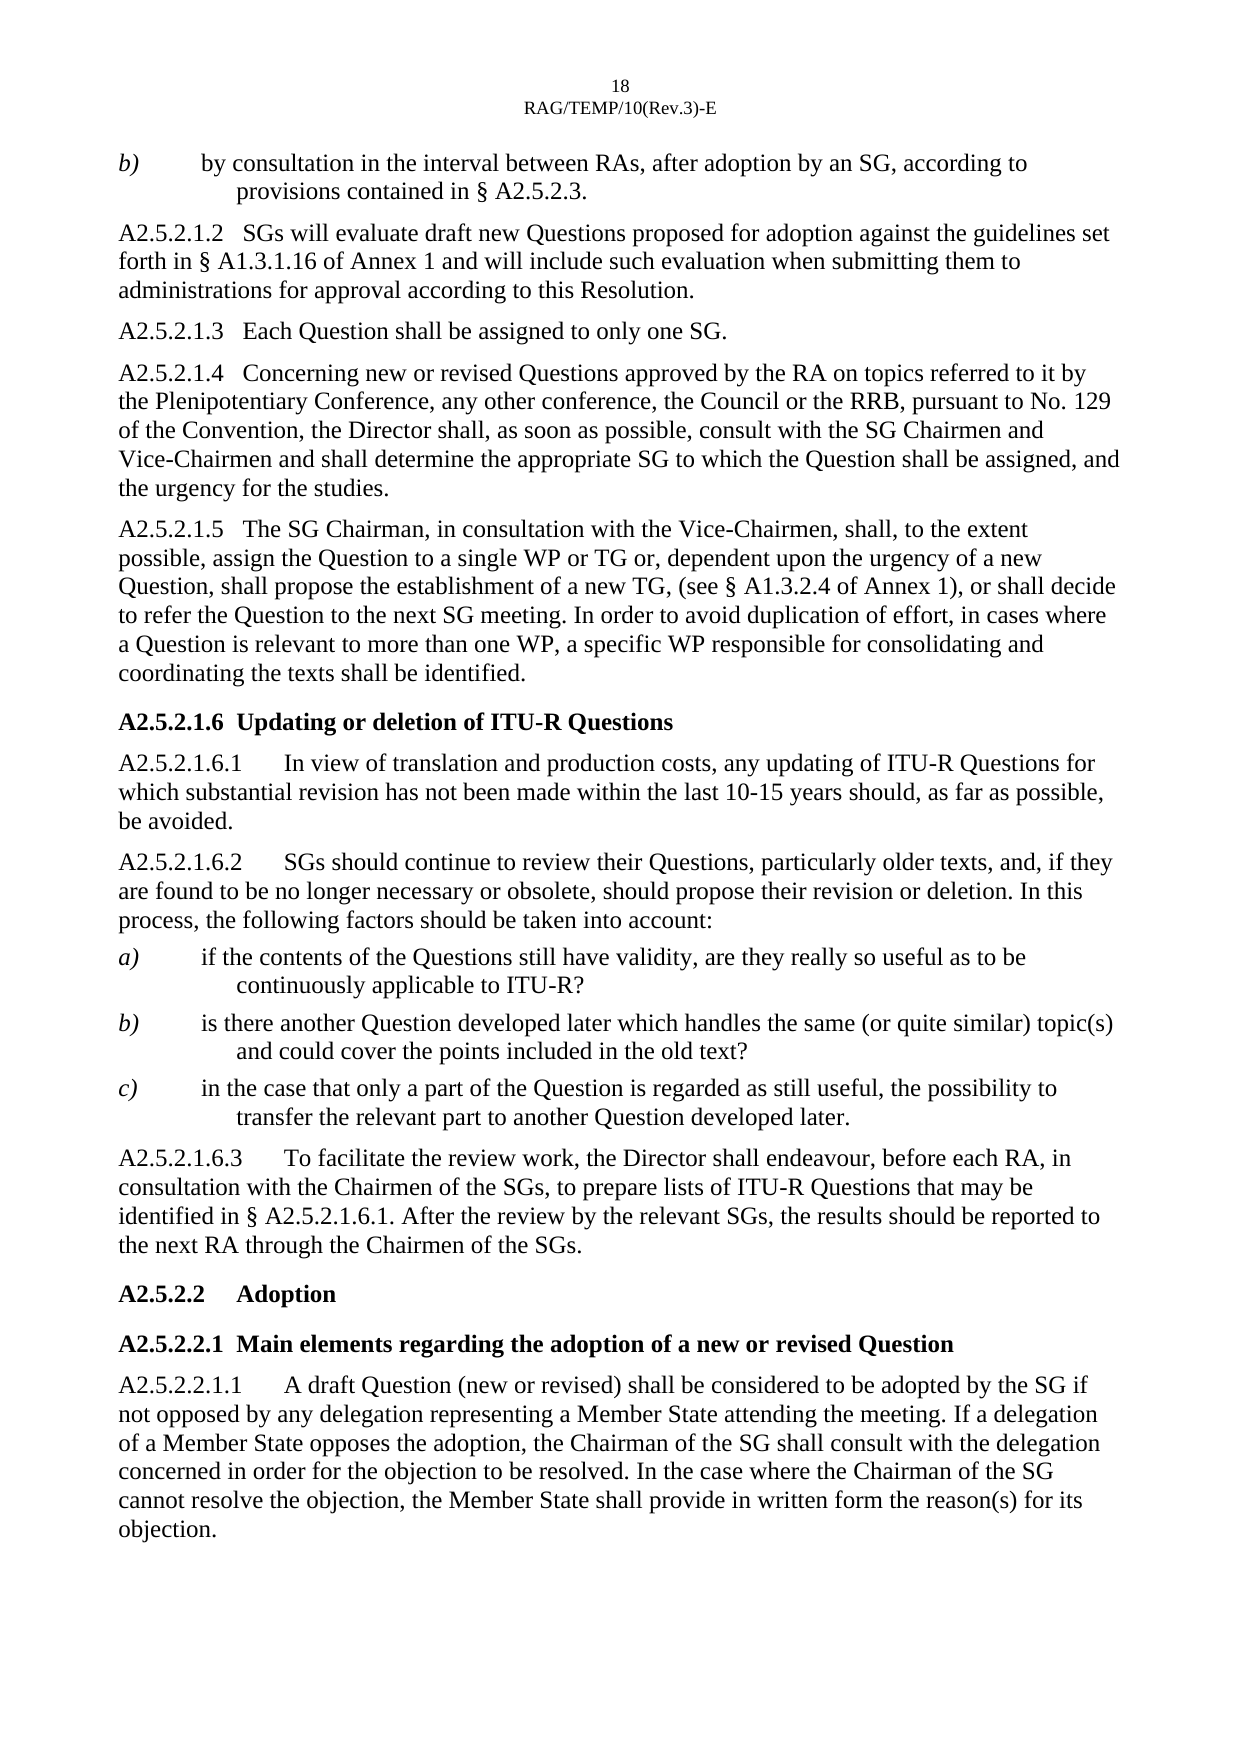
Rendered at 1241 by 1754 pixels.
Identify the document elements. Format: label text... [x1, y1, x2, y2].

text A2.5.2.2.1.1 A draft Question (new or revised) shall be considered to be adopted by the SG if not opposed by any delegation representing a Member State attending the meeting. If a delegation of a Member State opposes the adoption, the Chairman of the SG shall consult with the delegation concerned in order for the objection to be resolved. In the case where the Chairman of the SG cannot resolve the objection, the Member State shall provide in written form the reason(s) for its objection. [118, 1370, 1122, 1543]
text A2.5.2.1.2 SGs will evaluate draft new Questions proposed for adoption against the guidelines set forth in § A1.3.1.16 of Annex 1 and will include such evaluation when submitting them to administrations for approval according to this Resolution. [118, 218, 1122, 304]
text A2.5.2.1.6 Updating or deletion of ITU-R Questions [118, 707, 1122, 736]
text b) by consultation in the interval between RAs, after adoption by an SG, according to provisions contained in § A2.5.2.3. [118, 148, 1122, 205]
text A2.5.2.1.6.1 In view of translation and production costs, any updating of ITU-R Questions for which substantial revision has not been made within the last 10-15 years should, as far as possible, be avoided. [118, 748, 1122, 835]
text c) in the case that only a part of the Question is regarded as still useful, the possibility to transfer the relevant part to another Question developed later. [118, 1073, 1122, 1131]
text A2.5.2.1.6.2 SGs should continue to review their Questions, particularly older texts, and, if they are found to be no longer necessary or obsolete, should propose their revision or deletion. In this process, the following factors should be taken into account: [118, 847, 1122, 933]
text a) if the contents of the Questions still have validity, are they really so useful as to be continuously applicable to ITU-R? [118, 942, 1122, 999]
text A2.5.2.1.5 The SG Chairman, in consultation with the Vice-Chairmen, shall, to the extent possible, assign the Question to a single WP or TG or, dependent upon the urgency of a new Question, shall propose the establishment of a new TG, (see § A1.3.2.4 of Annex 1), or shall decide to refer the Question to the next SG meeting. In order to avoid duplication of effort, in cases where a Question is relevant to more than one WP, a specific WP responsible for consolidating and coordinating the texts shall be identified. [118, 514, 1122, 686]
text A2.5.2.1.6.3 To facilitate the review work, the Director shall endeavour, before each RA, in consultation with the Chairmen of the SGs, to prepare lists of ITU-R Questions that may be identified in § A2.5.2.1.6.1. After the review by the relevant SGs, the results should be reported to the next RA through the Chairmen of the SGs. [118, 1143, 1122, 1258]
text A2.5.2.2 Adoption [118, 1279, 1122, 1308]
text A2.5.2.1.3 Each Question shall be assigned to only one SG. [118, 316, 1122, 345]
text A2.5.2.1.4 Concerning new or revised Questions approved by the RA on topics referred to it by the Plenipotentiary Conference, any other conference, the Council or the RRB, pursuant to No. 129 of the Convention, the Director shall, as soon as possible, consult with the SG Chairmen and Vice-Chairmen and shall determine the appropriate SG to which the Question shall be assigned, and the urgency for the studies. [118, 358, 1122, 501]
text A2.5.2.2.1 Main elements regarding the adoption of a new or revised Question [118, 1329, 1122, 1358]
text b) is there another Question developed later which handles the same (or quite similar) topic(s) and could cover the points included in the old text? [118, 1008, 1122, 1065]
